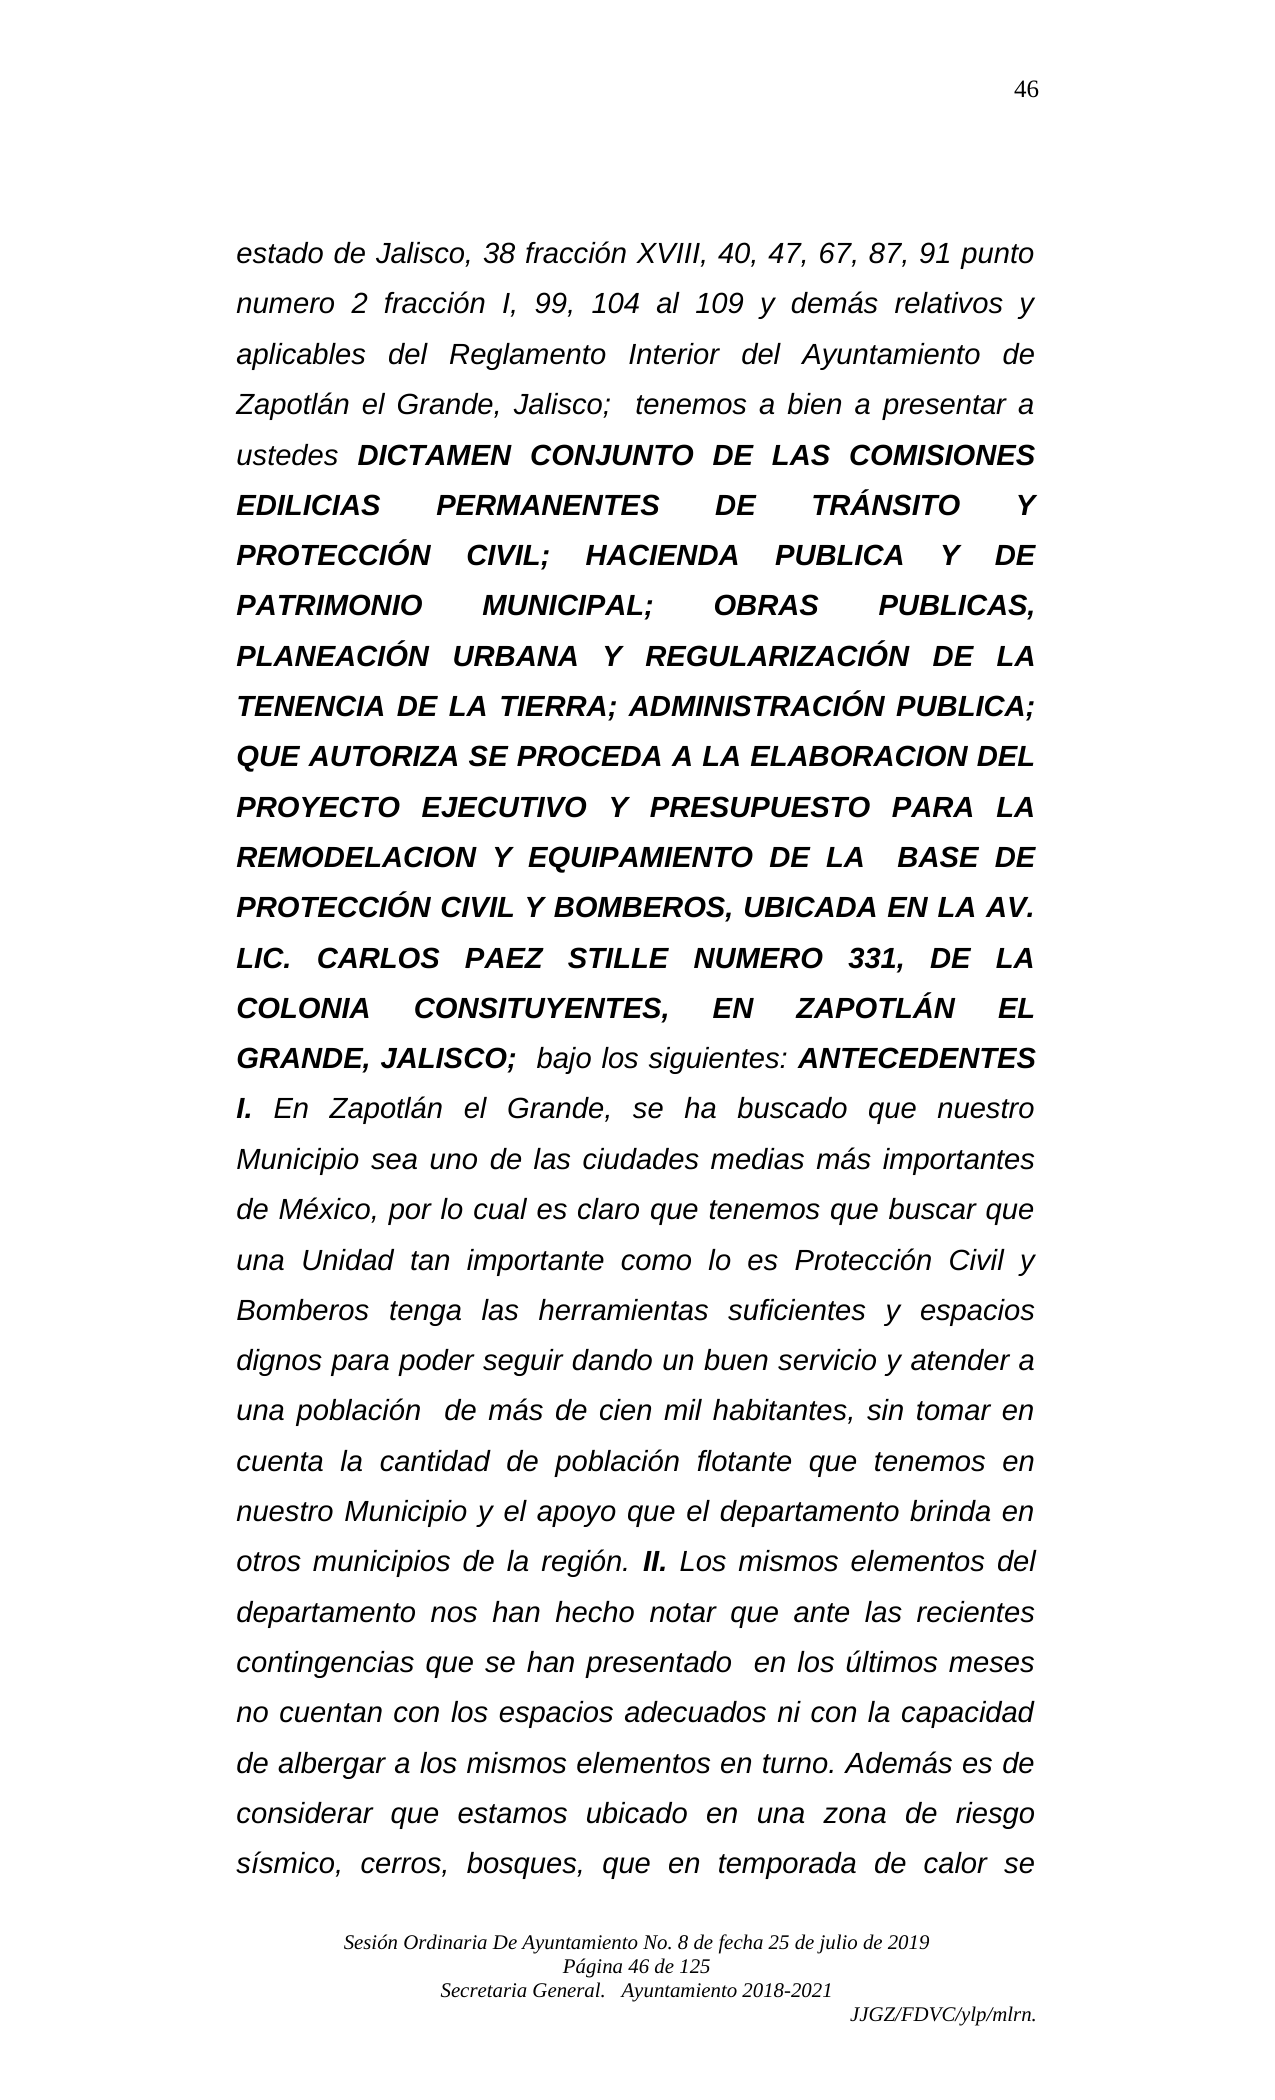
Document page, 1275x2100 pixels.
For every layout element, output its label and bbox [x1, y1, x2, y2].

text [236, 236, 1039, 1880]
